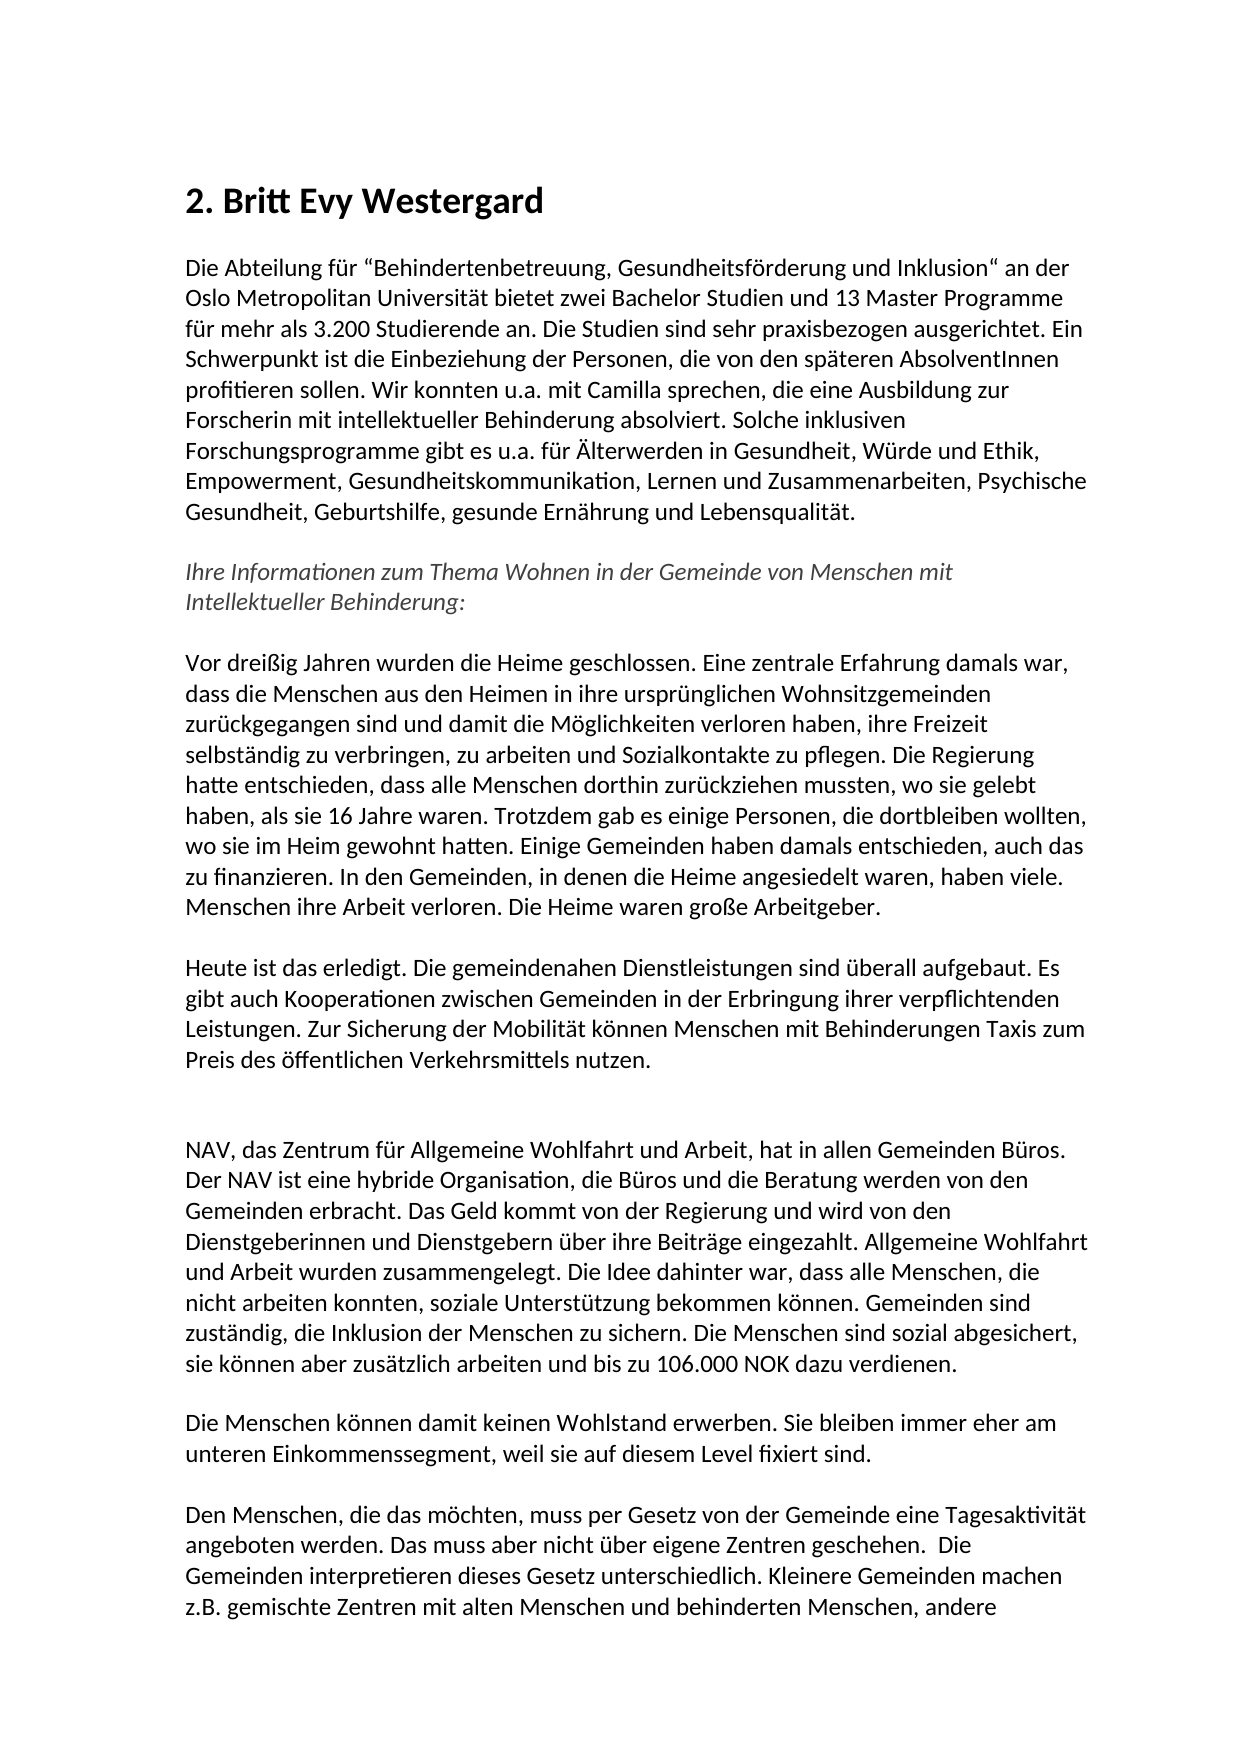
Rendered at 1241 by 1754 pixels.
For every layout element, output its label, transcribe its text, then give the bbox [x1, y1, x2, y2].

text Die Abteilung für “Behindertenbetreuung, Gesundheitsförderung und Inklusion“ an der Oslo Metropolitan Universität bietet zwei Bachelor Studien und 13 Master Programme für mehr als 3.200 Studierende an. Die Studien sind sehr praxisbezogen ausgerichtet. Ein Schwerpunkt ist die Einbeziehung der Personen, die von den späteren AbsolventInnen profitieren sollen. Wir konnten u.a. mit Camilla sprechen, die eine Ausbildung zur Forscherin mit intellektueller Behinderung absolviert. Solche inklusiven Forschungsprogramme gibt es u.a. für Älterwerden in Gesundheit, Würde und Ethik, Empowerment, Gesundheitskommunikation, Lernen und Zusammenarbeiten, Psychische Gesundheit, Geburtshilfe, gesunde Ernährung und Lebensqualität. [185, 252, 1093, 526]
text NAV, das Zentrum für Allgemeine Wohlfahrt und Arbeit, hat in allen Gemeinden Büros. Der NAV ist eine hybride Organisation, die Büros und die Beratung werden von den Gemeinden erbracht. Das Geld kommt von der Regierung und wird von den Dienstgeberinnen und Dienstgebern über ihre Beiträge eingezahlt. Allgemeine Wohlfahrt und Arbeit wurden zusammengelegt. Die Idee dahinter war, dass alle Menschen, die nicht arbeiten konnten, soziale Unterstützung bekommen können. Gemeinden sind zuständig, die Inklusion der Menschen zu sichern. Die Menschen sind sozial abgesichert, sie können aber zusätzlich arbeiten und bis zu 106.000 NOK dazu verdienen. [185, 1134, 1093, 1378]
text Ihre Informationen zum Thema Wohnen in der Gemeinde von Menschen mit Intellektueller Behinderung: [185, 556, 1093, 617]
text Heute ist das erledigt. Die gemeindenahen Dienstleistungen sind überall aufgebaut. Es gibt auch Kooperationen zwischen Gemeinden in der Erbringung ihrer verpflichtenden Leistungen. Zur Sicherung der Mobilität können Menschen mit Behinderungen Taxis zum Preis des öffentlichen Verkehrsmittels nutzen. [185, 952, 1093, 1074]
text Vor dreißig Jahren wurden die Heime geschlossen. Eine zentrale Erfahrung damals war, dass die Menschen aus den Heimen in ihre ursprünglichen Wohnsitzgemeinden zurückgegangen sind und damit die Möglichkeiten verloren haben, ihre Freizeit selbständig zu verbringen, zu arbeiten und Sozialkontakte zu pflegen. Die Regierung hatte entschieden, dass alle Menschen dorthin zurückziehen mussten, wo sie gelebt haben, als sie 16 Jahre waren. Trotzdem gab es einige Personen, die dortbleiben wollten, wo sie im Heim gewohnt hatten. Einige Gemeinden haben damals entschieden, auch das zu finanzieren. In den Gemeinden, in denen die Heime angesiedelt waren, haben viele. Menschen ihre Arbeit verloren. Die Heime waren große Arbeitgeber. [185, 647, 1093, 922]
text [185, 1499, 1093, 1621]
subtitle Britt Evy Westergard [185, 177, 1093, 223]
text Die Menschen können damit keinen Wohlstand erwerben. Sie bleiben immer eher am unteren Einkommenssegment, weil sie auf diesem Level fixiert sind. [185, 1407, 1093, 1468]
